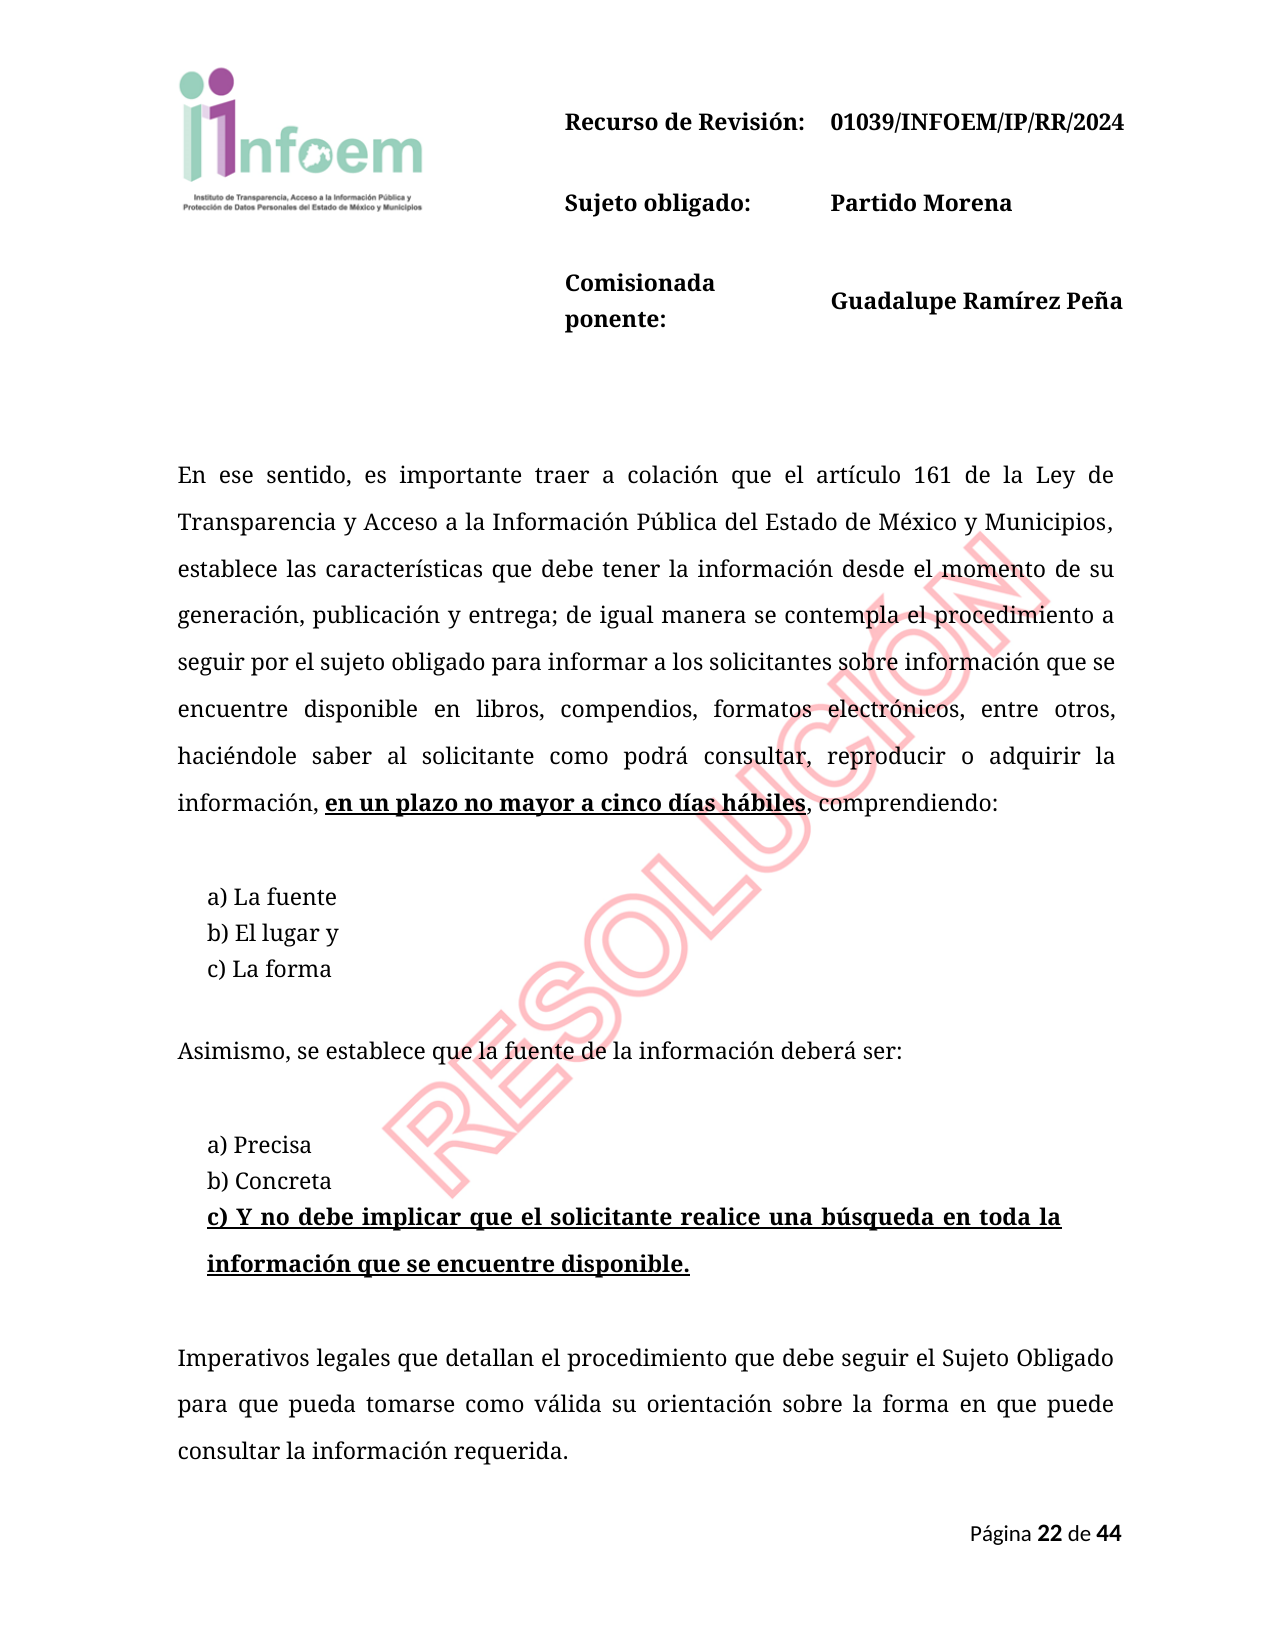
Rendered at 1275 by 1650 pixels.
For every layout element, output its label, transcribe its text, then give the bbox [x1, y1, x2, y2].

text b) El lugar y [207, 917, 1116, 948]
text c) La forma [207, 952, 1116, 984]
text Imperativos legales que detallan el procedimiento que debe seguir el Sujeto Obligado para que pueda tomarse como válida su orientación sobre la forma en que puede consultar la información requerida. [177, 1342, 1116, 1467]
text a) Precisa [207, 1129, 1116, 1160]
picture [59, 7, 1275, 1650]
text Asimismo, se establece que la fuente de la información deberá ser: [177, 1035, 1116, 1067]
text En ese sentido, es importante traer a colación que el artículo 161 de la Ley de Transparencia y Acceso a la Información Pública del Estado de México y Municipios, establece las características que debe tener la información desde el momento de su generación, publicación y entrega; de igual manera se contempla el procedimiento a seguir por el sujeto obligado para informar a los solicitantes sobre información que se encuentre disponible en libros, compendios, formatos electrónicos, entre otros, haciéndole saber al solicitante como podrá consultar, reproducir o adquirir la información, en un plazo no mayor a cinco días hábiles, comprendiendo: [177, 459, 1116, 818]
text a) La fuente [207, 881, 1116, 912]
text c) Y no debe implicar que el solicitante realice una búsqueda en toda la información que se encuentre disponible. [207, 1201, 1063, 1279]
text b) Concreta [207, 1165, 1116, 1196]
